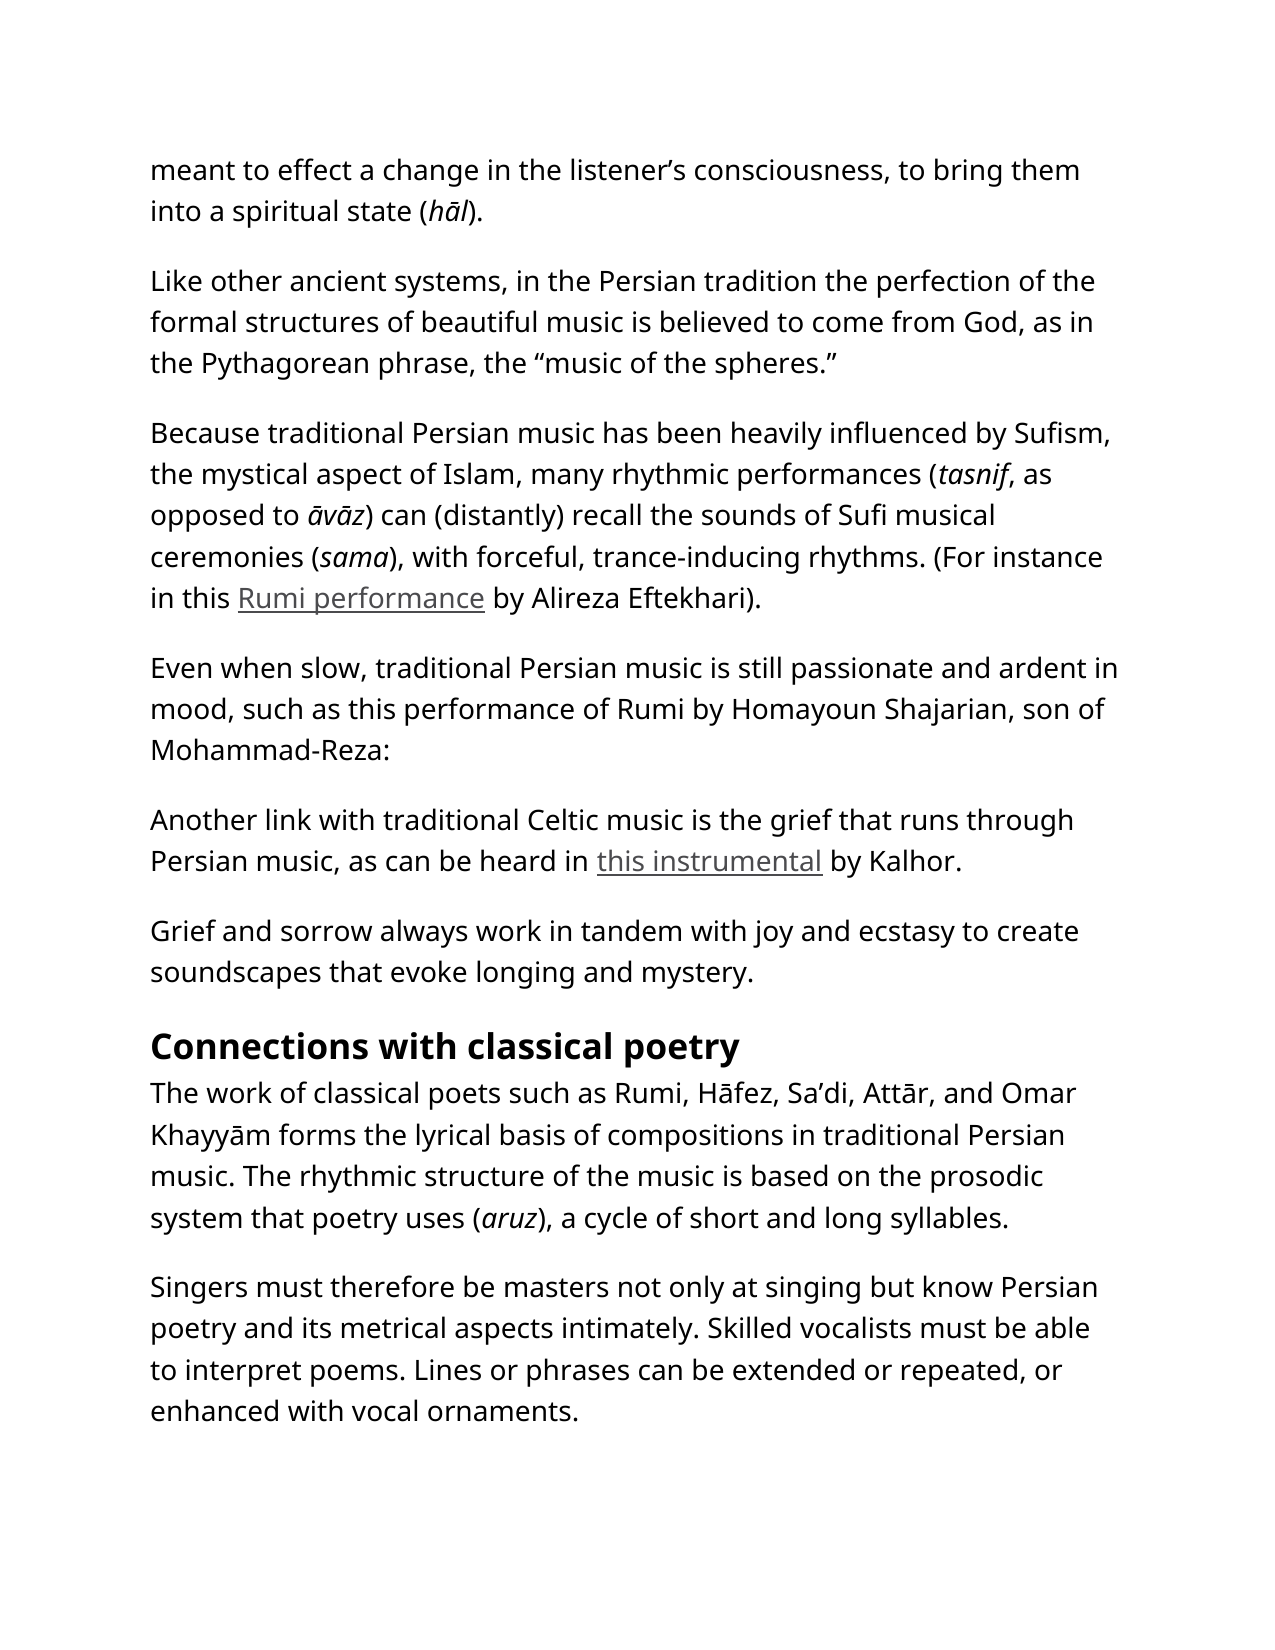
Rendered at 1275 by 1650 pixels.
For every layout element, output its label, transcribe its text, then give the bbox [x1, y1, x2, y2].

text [150, 150, 1125, 230]
text The work of classical poets such as Rumi, Hāfez, Sa’di, Attār, and Omar Khayyām forms the lyrical basis of compositions in traditional Persian music. The rhythmic structure of the music is based on the prosodic system that poetry uses (aruz), a cycle of short and long syllables. [150, 1074, 1125, 1236]
text Even when slow, traditional Persian music is still passionate and ardent in mood, such as this performance of Rumi by Homayoun Shajarian, son of Mohammad-Reza: [150, 648, 1125, 769]
text Singers must therefore be masters not only at singing but know Persian poetry and its metrical aspects intimately. Skilled vocalists must be able to interpret poems. Lines or phrases can be extended or repeated, or enhanced with vocal ornaments. [150, 1267, 1125, 1430]
text Like other ancient systems, in the Persian tradition the perfection of the formal structures of beautiful music is believed to come from God, as in the Pythagorean phrase, the “music of the spheres.” [150, 261, 1125, 382]
text Another link with traditional Celtic music is the grief that runs through Persian music, as can be heard in this instrumental by Kalhor. [150, 800, 1125, 880]
text Grief and sorrow always work in tandem with joy and ecstasy to create soundscapes that evoke longing and mystery. [150, 911, 1125, 991]
subtitle Connections with classical poetry [150, 1022, 1125, 1070]
text Because traditional Persian music has been heavily influenced by Sufism, the mystical aspect of Islam, many rhythmic performances (tasnif, as opposed to āvāz) can (distantly) recall the sounds of Sufi musical ceremonies (sama), with forceful, trance-inducing rhythms. (For instance in this Rumi performance by Alireza Eftekhari). [150, 413, 1125, 617]
